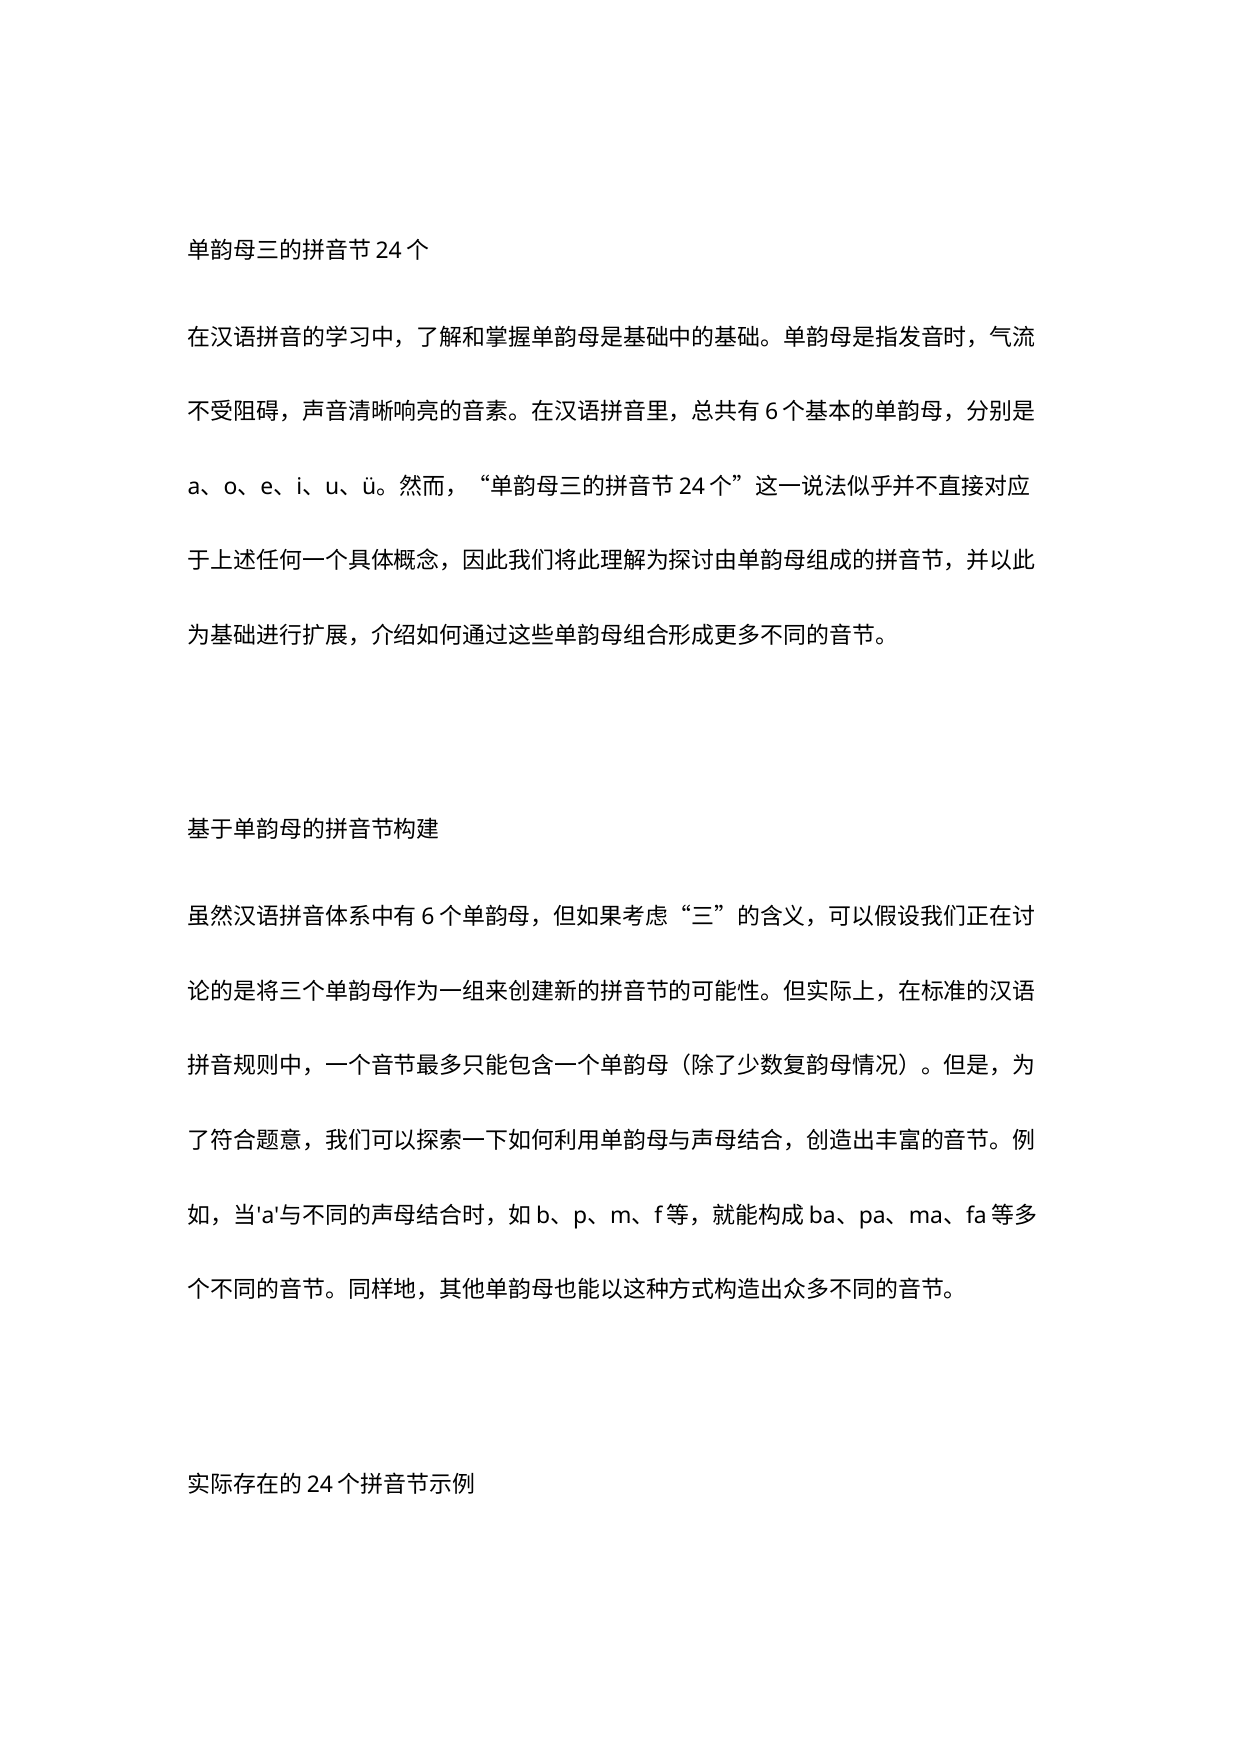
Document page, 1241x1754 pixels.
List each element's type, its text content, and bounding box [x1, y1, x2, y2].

text 实际存在的24个拼音节示例 [187, 1450, 1053, 1515]
text 单韵母三的拼音节24个 [187, 216, 1053, 281]
text 基于单韵母的拼音节构建 [187, 796, 1053, 861]
text 虽然汉语拼音体系中有6个单韵母，但如果考虑“三”的含义，可以假设我们正在讨论的是将三个单韵母作为一组来创建新的拼音节的可能性。但实际上，在标准的汉语拼音规则中，一个音节最多只能包含一个单韵母（除了少数复韵母情况）。但是，为了符合题意，我们可以探索一下如何利用单韵母与声母结合，创造出丰富的音节。例如，当'a'与不同的声母结合时，如b、p、m、f等，就能构成ba、pa、ma、fa等多个不同的音节。同样地，其他单韵母也能以这种方式构造出众多不同的音节。 [187, 882, 1053, 1321]
text 在汉语拼音的学习中，了解和掌握单韵母是基础中的基础。单韵母是指发音时，气流不受阻碍，声音清晰响亮的音素。在汉语拼音里，总共有6个基本的单韵母，分别是a、o、e、i、u、ü。然而，“单韵母三的拼音节24个”这一说法似乎并不直接对应于上述任何一个具体概念，因此我们将此理解为探讨由单韵母组成的拼音节，并以此为基础进行扩展，介绍如何通过这些单韵母组合形成更多不同的音节。 [187, 302, 1053, 666]
